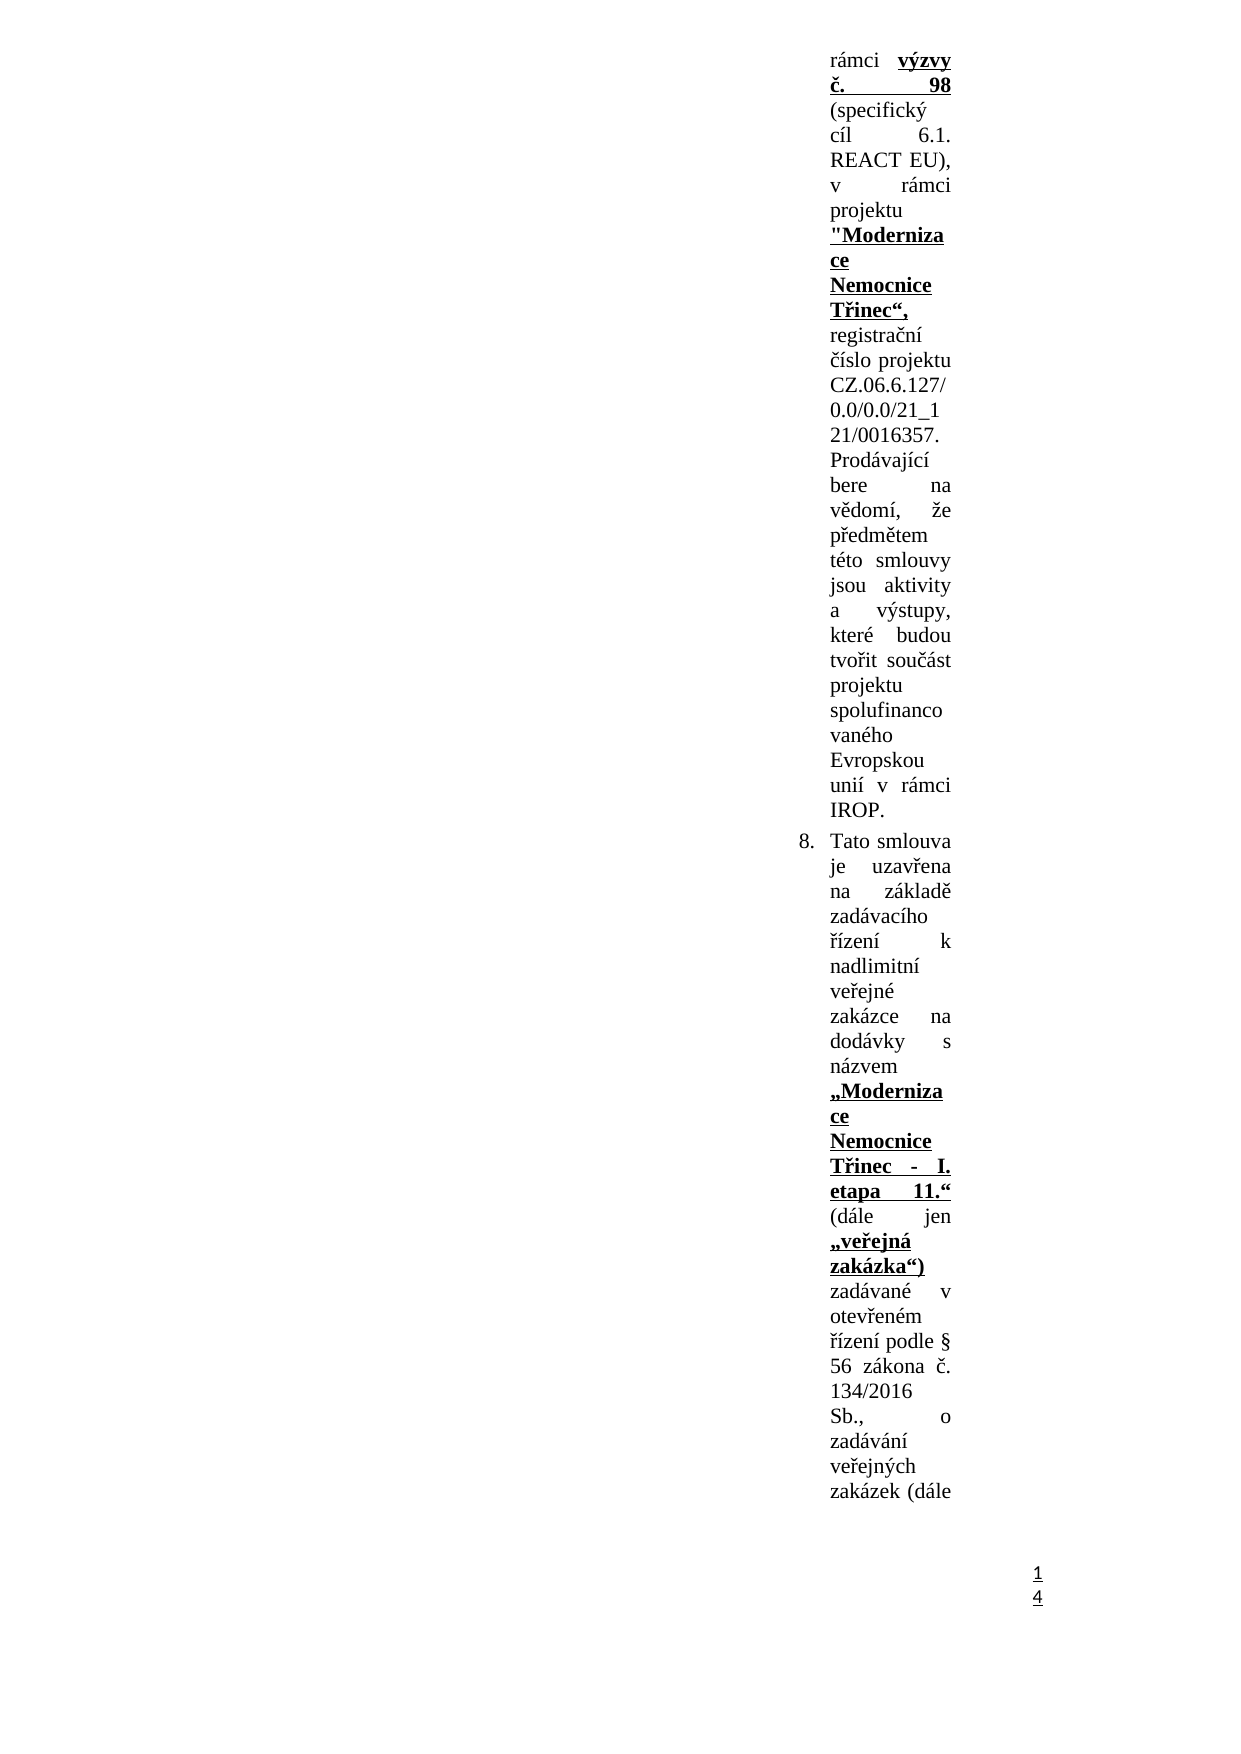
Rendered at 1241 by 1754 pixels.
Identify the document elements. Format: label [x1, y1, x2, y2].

list [798, 829, 951, 1504]
list [798, 47, 951, 822]
